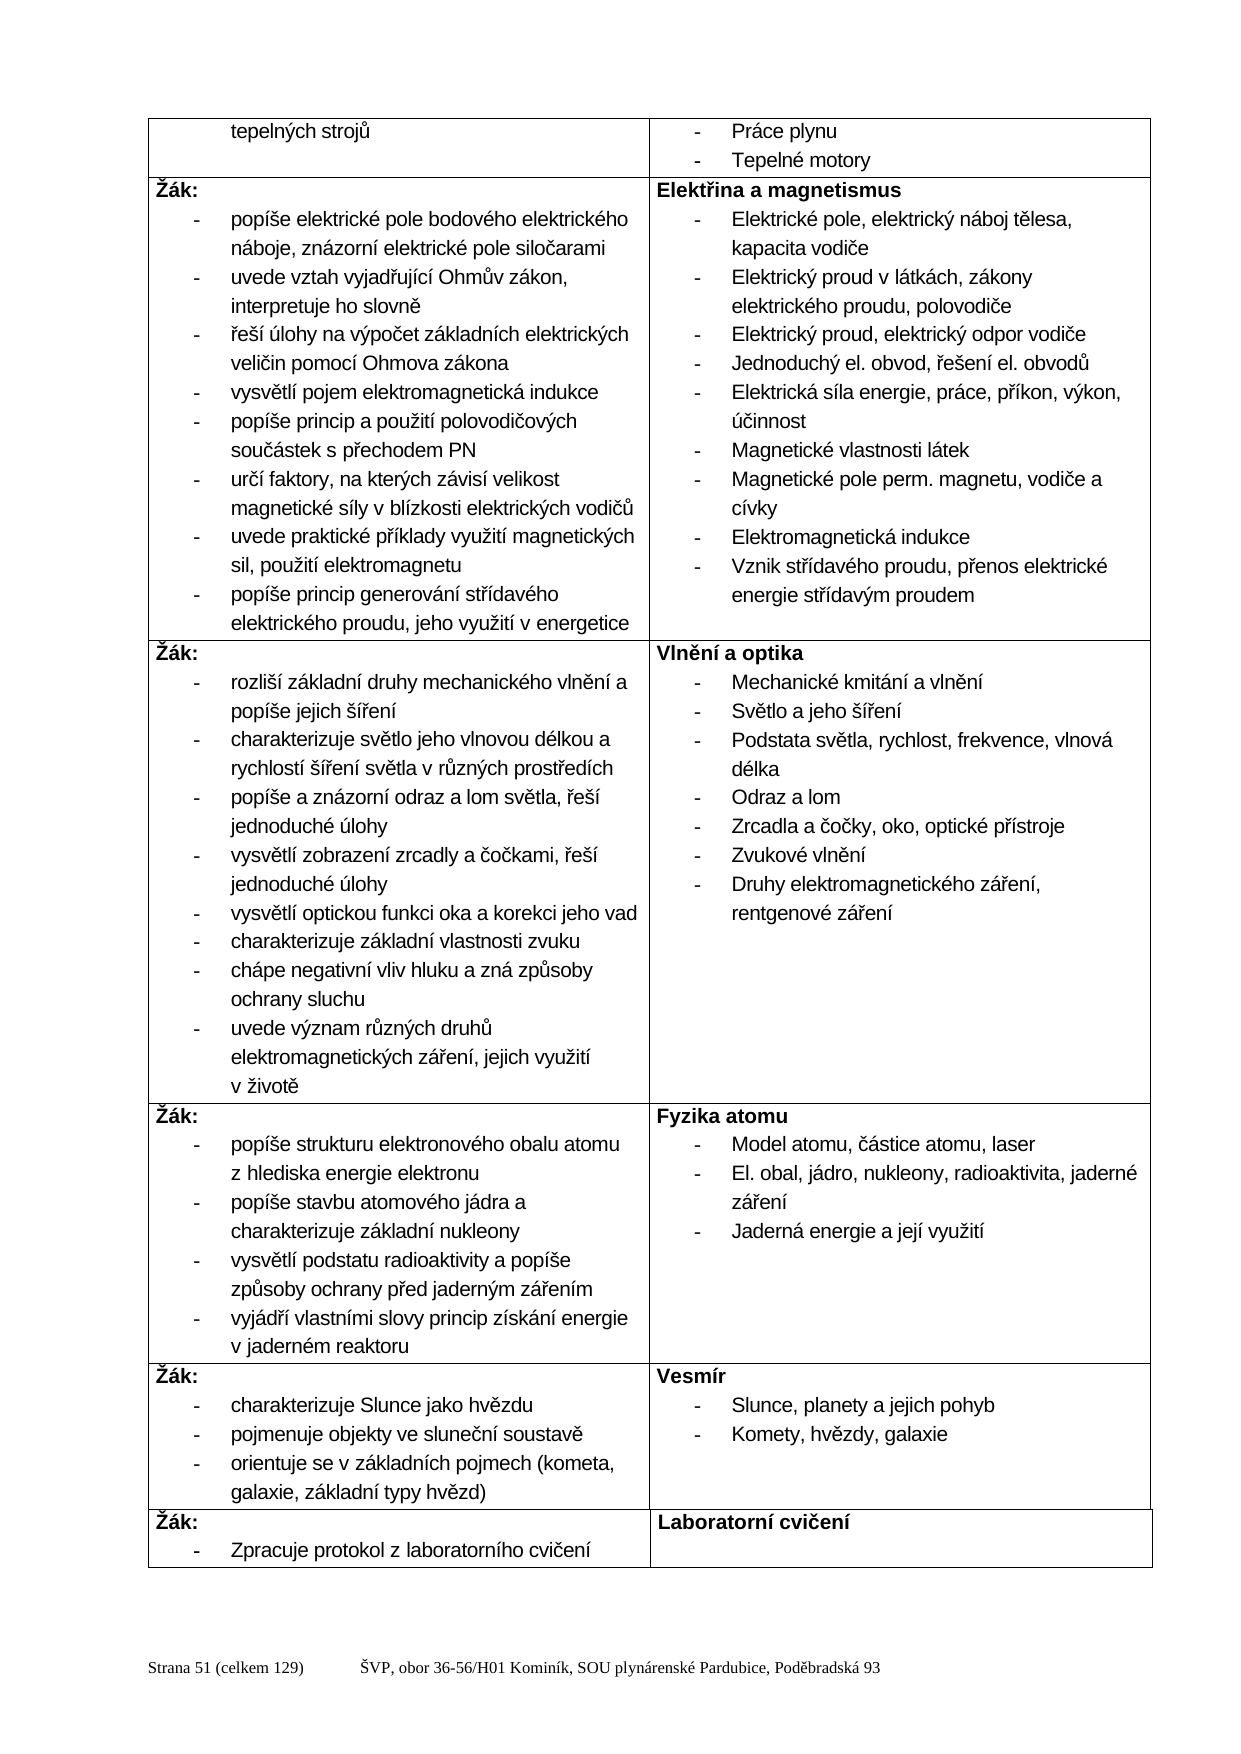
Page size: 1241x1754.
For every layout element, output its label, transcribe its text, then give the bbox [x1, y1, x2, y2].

table_cell Žák: rozliší základní druhy mechanického vlnění a popíše jejich šíření charakterizuje světlo jeho vlnovou délkou a rychlostí šíření světla v různých prostředích popíše a znázorní odraz a lom světla, řeší jednoduché úlohy vysvětlí zobrazení zrcadly a čočkami, řeší jednoduché úlohy vysvětlí optickou funkci oka a korekci jeho vad charakterizuje základní vlastnosti zvuku chápe negativní vliv hluku a zná způsoby ochrany sluchu uvede význam různých druhů elektromagnetických záření, jejich využití v životě [149, 641, 649, 1102]
table_cell Žák: popíše strukturu elektronového obalu atomu z hlediska energie elektronu popíše stavbu atomového jádra a charakterizuje základní nukleony vysvětlí podstatu radioaktivity a popíše způsoby ochrany před jaderným zářením vyjádří vlastními slovy princip získání energie v jaderném reaktoru [149, 1104, 649, 1363]
table_cell Vesmír Slunce, planety a jejich pohyb Komety, hvězdy, galaxie [650, 1364, 1150, 1508]
table_cell Žák: popíše elektrické pole bodového elektrického náboje, znázorní elektrické pole siločarami uvede vztah vyjadřující Ohmův zákon, interpretuje ho slovně řeší úlohy na výpočet základních elektrických veličin pomocí Ohmova zákona vysvětlí pojem elektromagnetická indukce popíše princip a použití polovodičových součástek s přechodem PN určí faktory, na kterých závisí velikost magnetické síly v blízkosti elektrických vodičů uvede praktické příklady využití magnetických sil, použití elektromagnetu popíše princip generování střídavého elektrického proudu, jeho využití v energetice [149, 178, 649, 640]
table_cell Laboratorní cvičení [651, 1510, 1152, 1567]
table_cell Elektřina a magnetismus Elektrické pole, elektrický náboj tělesa, kapacita vodiče Elektrický proud v látkách, zákony elektrického proudu, polovodiče Elektrický proud, elektrický odpor vodiče Jednoduchý el. obvod, řešení el. obvodů Elektrická síla energie, práce, příkon, výkon, účinnost Magnetické vlastnosti látek Magnetické pole perm. magnetu, vodiče a cívky Elektromagnetická indukce Vznik střídavého proudu, přenos elektrické energie střídavým proudem [650, 178, 1150, 640]
table_cell Fyzika atomu Model atomu, částice atomu, laser El. obal, jádro, nukleony, radioaktivita, jaderné záření Jaderná energie a její využití [650, 1104, 1150, 1363]
table_cell Žák: Zpracuje protokol z laboratorního cvičení [149, 1510, 650, 1567]
table_cell Žák: charakterizuje Slunce jako hvězdu pojmenuje objekty ve sluneční soustavě orientuje se v základních pojmech (kometa, galaxie, základní typy hvězd) [149, 1364, 649, 1508]
table_cell Vlnění a optika Mechanické kmitání a vlnění Světlo a jeho šíření Podstata světla, rychlost, frekvence, vlnová délka Odraz a lom Zrcadla a čočky, oko, optické přístroje Zvukové vlnění Druhy elektromagnetického záření, rentgenové záření [650, 641, 1150, 1102]
